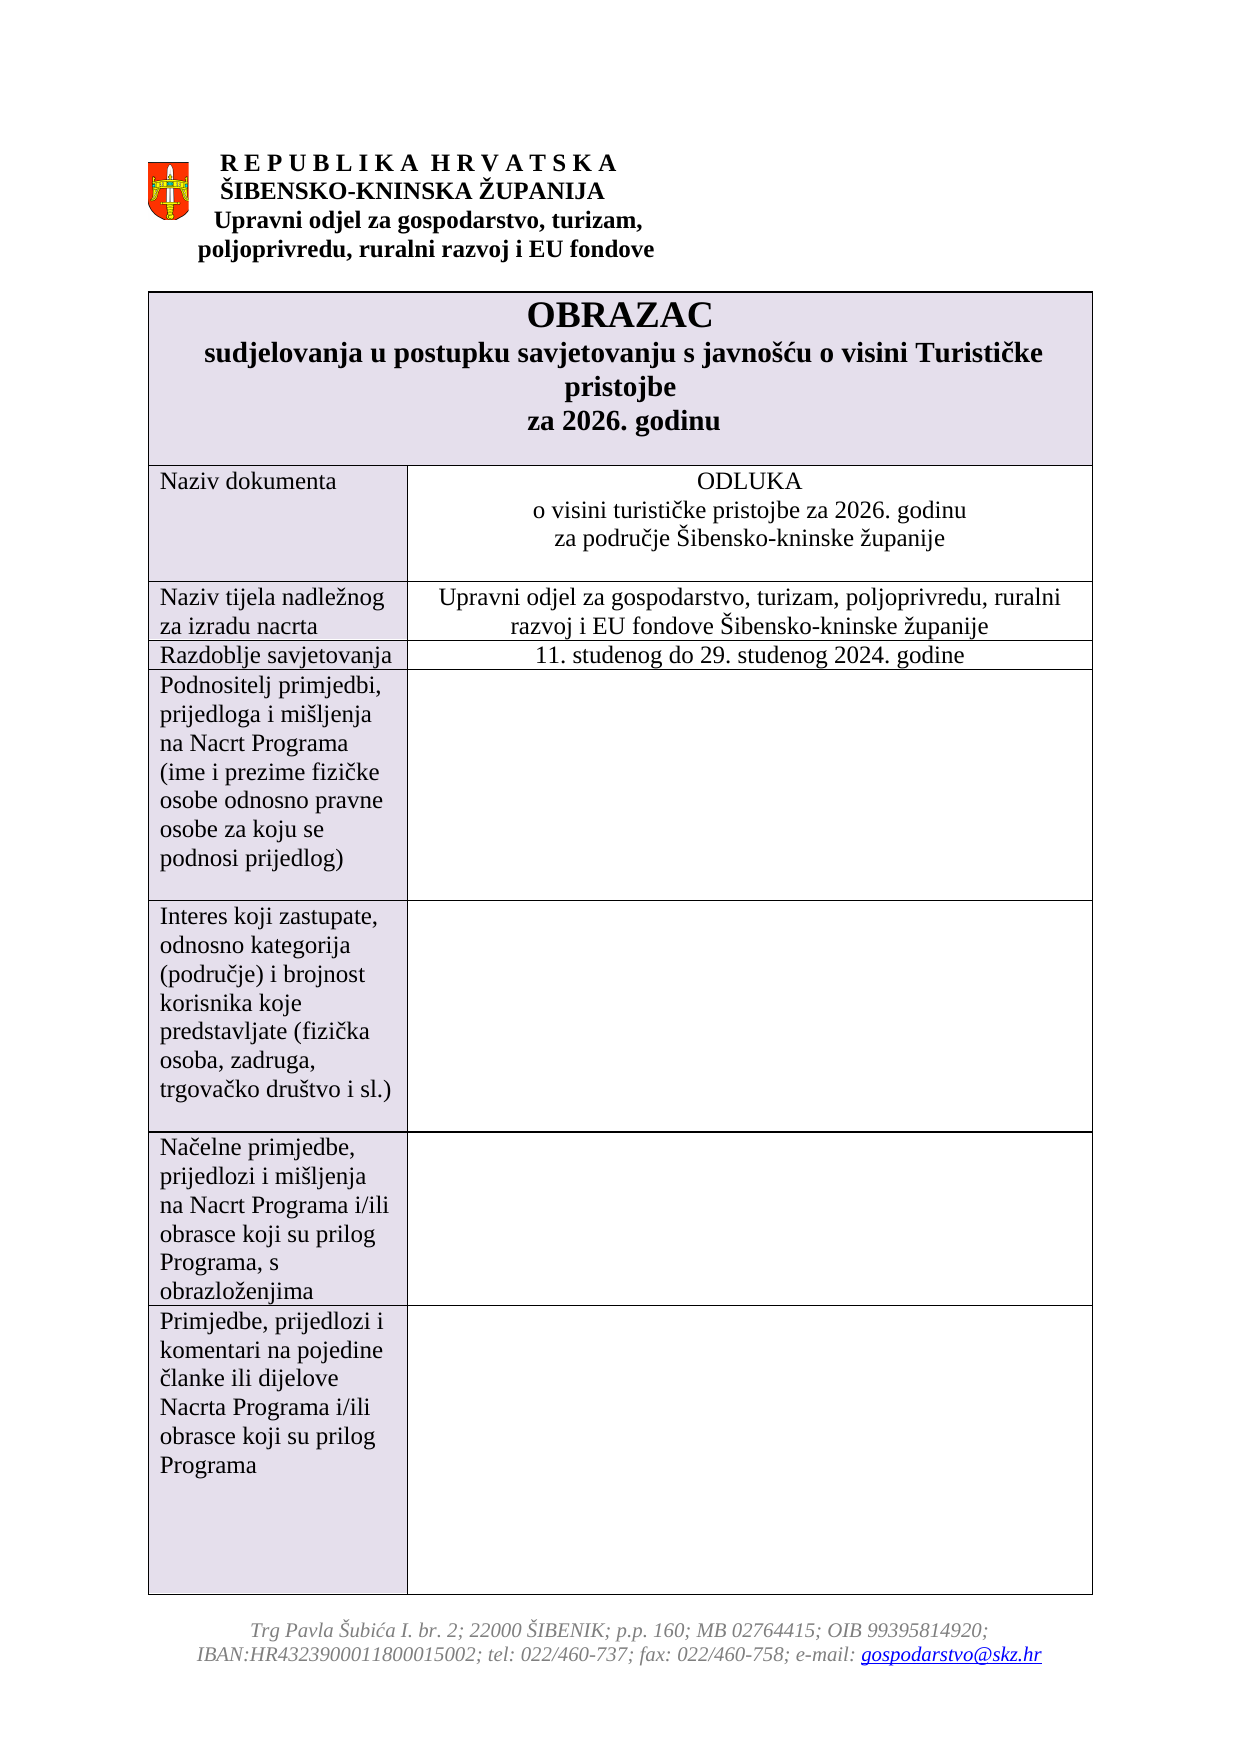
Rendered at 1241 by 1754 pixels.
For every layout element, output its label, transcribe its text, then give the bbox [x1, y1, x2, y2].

table_cell [408, 670, 1092, 900]
table_cell [408, 901, 1092, 1131]
table_cell 11. studenog do 29. studenog 2024. godine [408, 641, 1092, 669]
table_cell Načelne primjedbe, prijedlozi i mišljenja na Nacrt Programa i/ili obrasce koji su prilog Programa, s obrazloženjima [149, 1133, 407, 1305]
table_cell Upravni odjel za gospodarstvo, turizam, poljoprivredu, ruralni razvoj i EU fondove Šibensko-kninske županije [408, 582, 1092, 639]
text ŠIBENSKO-KNINSKA ŽUPANIJA [189, 176, 1092, 205]
text R E P U B L I K A H R V A T S K A [148, 148, 1092, 176]
table_cell ODLUKA o visini turističke pristojbe za 2026. godinu za područje Šibensko-kninske županije [408, 466, 1092, 581]
table_cell [408, 1133, 1092, 1305]
table_cell Primjedbe, prijedlozi i komentari na pojedine članke ili dijelove Nacrta Programa i/ili obrasce koji su prilog Programa [149, 1306, 407, 1593]
text Upravni odjel za gospodarstvo, turizam, [148, 205, 1092, 234]
table_header OBRAZAC sudjelovanja u postupku savjetovanju s javnošću o visini Turističke pristojbe za 2026. godinu [149, 293, 1092, 465]
table_cell Podnositelj primjedbi, prijedloga i mišljenja na Nacrt Programa (ime i prezime fizičke osobe odnosno pravne osobe za koju se podnosi prijedlog) [149, 670, 407, 900]
table_cell Naziv dokumenta [149, 466, 407, 581]
table_cell [408, 1306, 1092, 1593]
picture [147, 162, 189, 219]
text poljoprivredu, ruralni razvoj i EU fondove [148, 234, 1092, 263]
table_cell Razdoblje savjetovanja [149, 641, 407, 669]
table_cell Naziv tijela nadležnog za izradu nacrta [149, 582, 407, 639]
table_cell Interes koji zastupate, odnosno kategorija (područje) i brojnost korisnika koje predstavljate (fizička osoba, zadruga, trgovačko društvo i sl.) [149, 901, 407, 1131]
